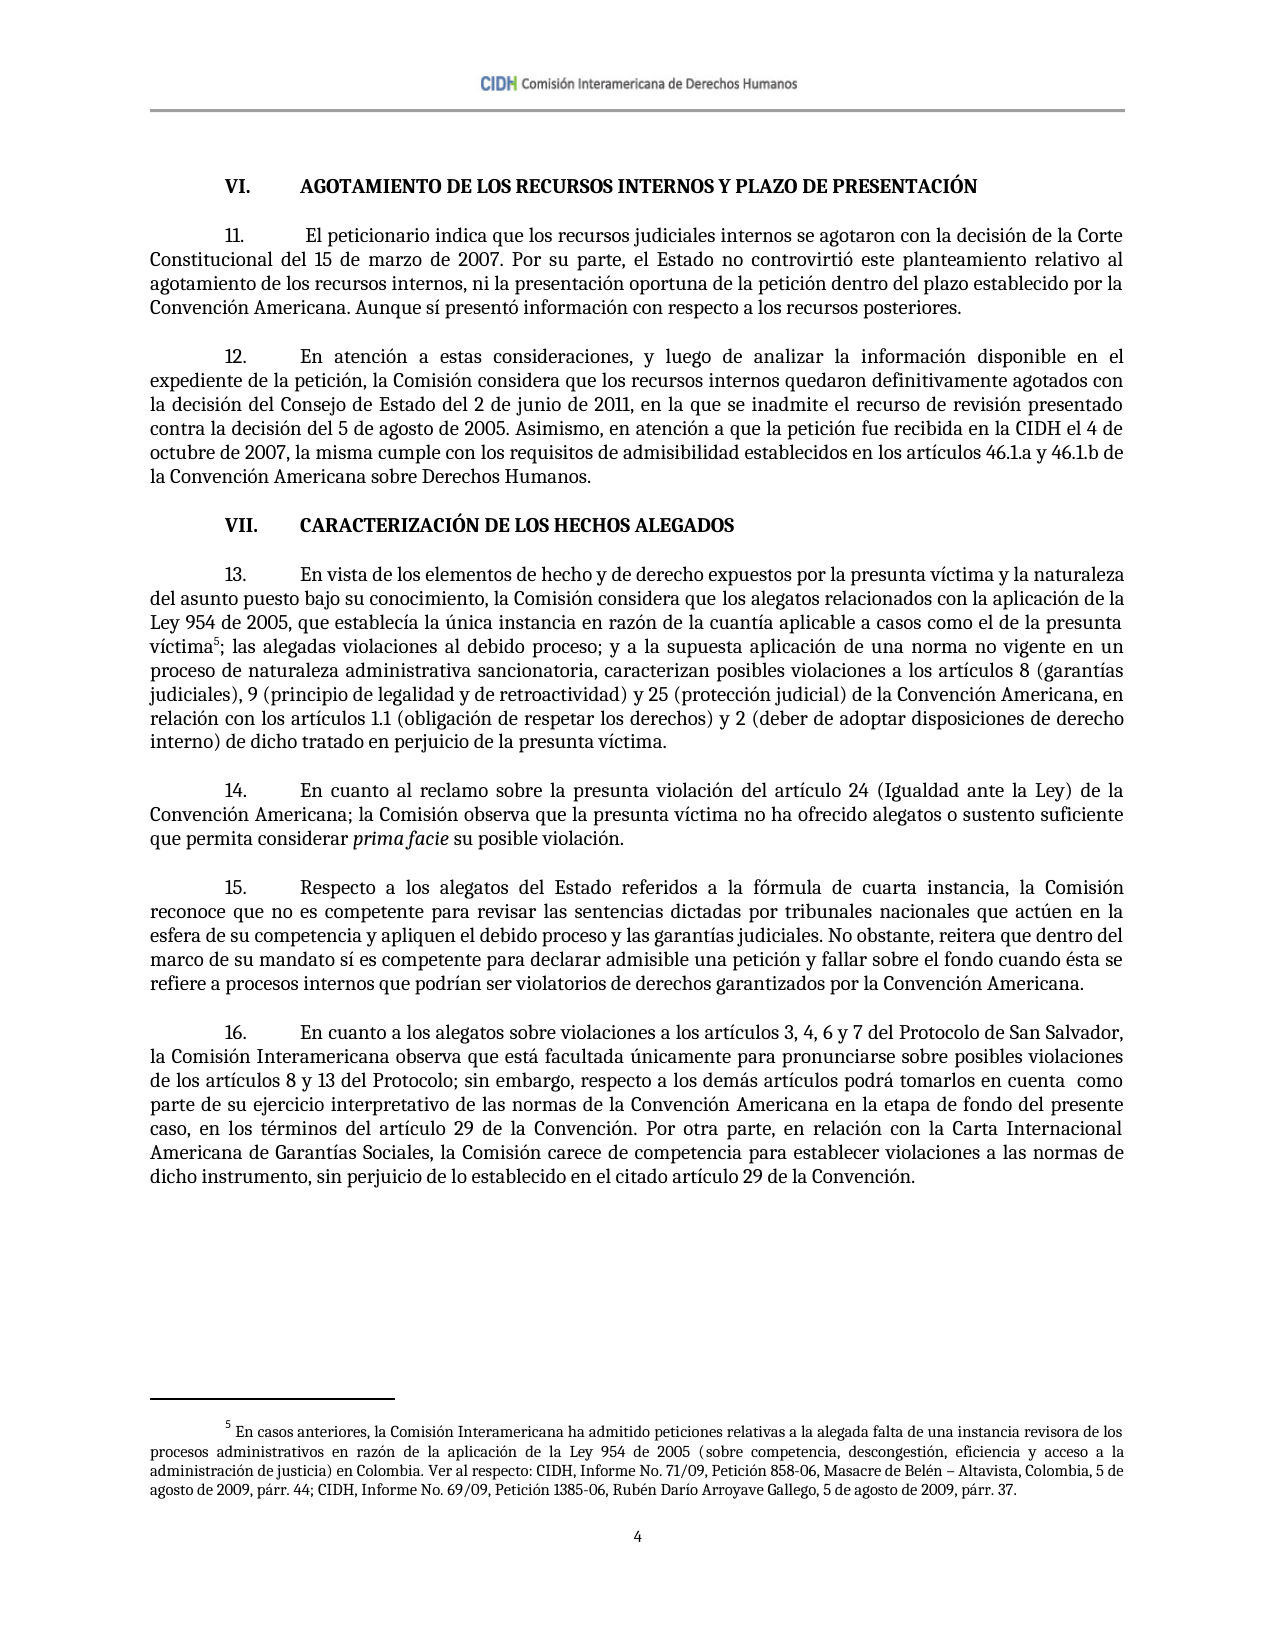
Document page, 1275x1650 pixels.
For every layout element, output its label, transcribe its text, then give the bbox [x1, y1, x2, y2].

list En cuanto al reclamo sobre la presunta violación del artículo 24 (Igualdad ante la Ley) de la Convención Americana; la Comisión observa que la presunta víctima no ha ofrecido alegatos o sustento suficiente que permita considerar prima facie su posible violación. [150, 779, 1125, 851]
picture [475, 75, 800, 93]
list El peticionario indica que los recursos judiciales internos se agotaron con la decisión de la Corte Constitucional del 15 de marzo de 2007. Por su parte, el Estado no controvirtió este planteamiento relativo al agotamiento de los recursos internos, ni la presentación oportuna de la petición dentro del plazo establecido por la Convención Americana. Aunque sí presentó información con respecto a los recursos posteriores. [150, 224, 1125, 320]
list Respecto a los alegatos del Estado referidos a la fórmula de cuarta instancia, la Comisión reconoce que no es competente para revisar las sentencias dictadas por tribunales nacionales que actúen en la esfera de su competencia y apliquen el debido proceso y las garantías judiciales. No obstante, reitera que dentro del marco de su mandato sí es competente para declarar admisible una petición y fallar sobre el fondo cuando ésta se refiere a procesos internos que podrían ser violatorios de derechos garantizados por la Convención Americana. [150, 876, 1125, 996]
list En atención a estas consideraciones, y luego de analizar la información disponible en el expediente de la petición, la Comisión considera que los recursos internos quedaron definitivamente agotados con la decisión del Consejo de Estado del 2 de junio de 2011, en la que se inadmite el recurso de revisión presentado contra la decisión del 5 de agosto de 2005. Asimismo, en atención a que la petición fue recibida en la CIDH el 4 de octubre de 2007, la misma cumple con los requisitos de admisibilidad establecidos en los artículos 46.1.a y 46.1.b de la Convención Americana sobre Derechos Humanos. [150, 345, 1125, 488]
list VII. CARACTERIZACIÓN DE LOS HECHOS ALEGADOS [225, 513, 1125, 537]
text VI. AGOTAMIENTO DE LOS RECURSOS INTERNOS Y PLAZO DE PRESENTACIÓN [225, 175, 1125, 199]
list En cuanto a los alegatos sobre violaciones a los artículos 3, 4, 6 y 7 del Protocolo de San Salvador, la Comisión Interamericana observa que está facultada únicamente para pronunciarse sobre posibles violaciones de los artículos 8 y 13 del Protocolo; sin embargo, respecto a los demás artículos podrá tomarlos en cuenta como parte de su ejercicio interpretativo de las normas de la Convención Americana en la etapa de fondo del presente caso, en los términos del artículo 29 de la Convención. Por otra parte, en relación con la Carta Internacional Americana de Garantías Sociales, la Comisión carece de competencia para establecer violaciones a las normas de dicho instrumento, sin perjuicio de lo establecido en el citado artículo 29 de la Convención. [150, 1021, 1125, 1188]
list En vista de los elementos de hecho y de derecho expuestos por la presunta víctima y la naturaleza del asunto puesto bajo su conocimiento, la Comisión considera que los alegatos relacionados con la aplicación de la Ley 954 de 2005, que establecía la única instancia en razón de la cuantía aplicable a casos como el de la presunta víctima; las alegadas violaciones al debido proceso; y a la supuesta aplicación de una norma no vigente en un proceso de naturaleza administrativa sancionatoria, caracterizan posibles violaciones a los artículos 8 (garantías judiciales), 9 (principio de legalidad y de retroactividad) y 25 (protección judicial) de la Convención Americana, en relación con los artículos 1.1 (obligación de respetar los derechos) y 2 (deber de adoptar disposiciones de derecho interno) de dicho tratado en perjuicio de la presunta víctima. [150, 562, 1125, 754]
